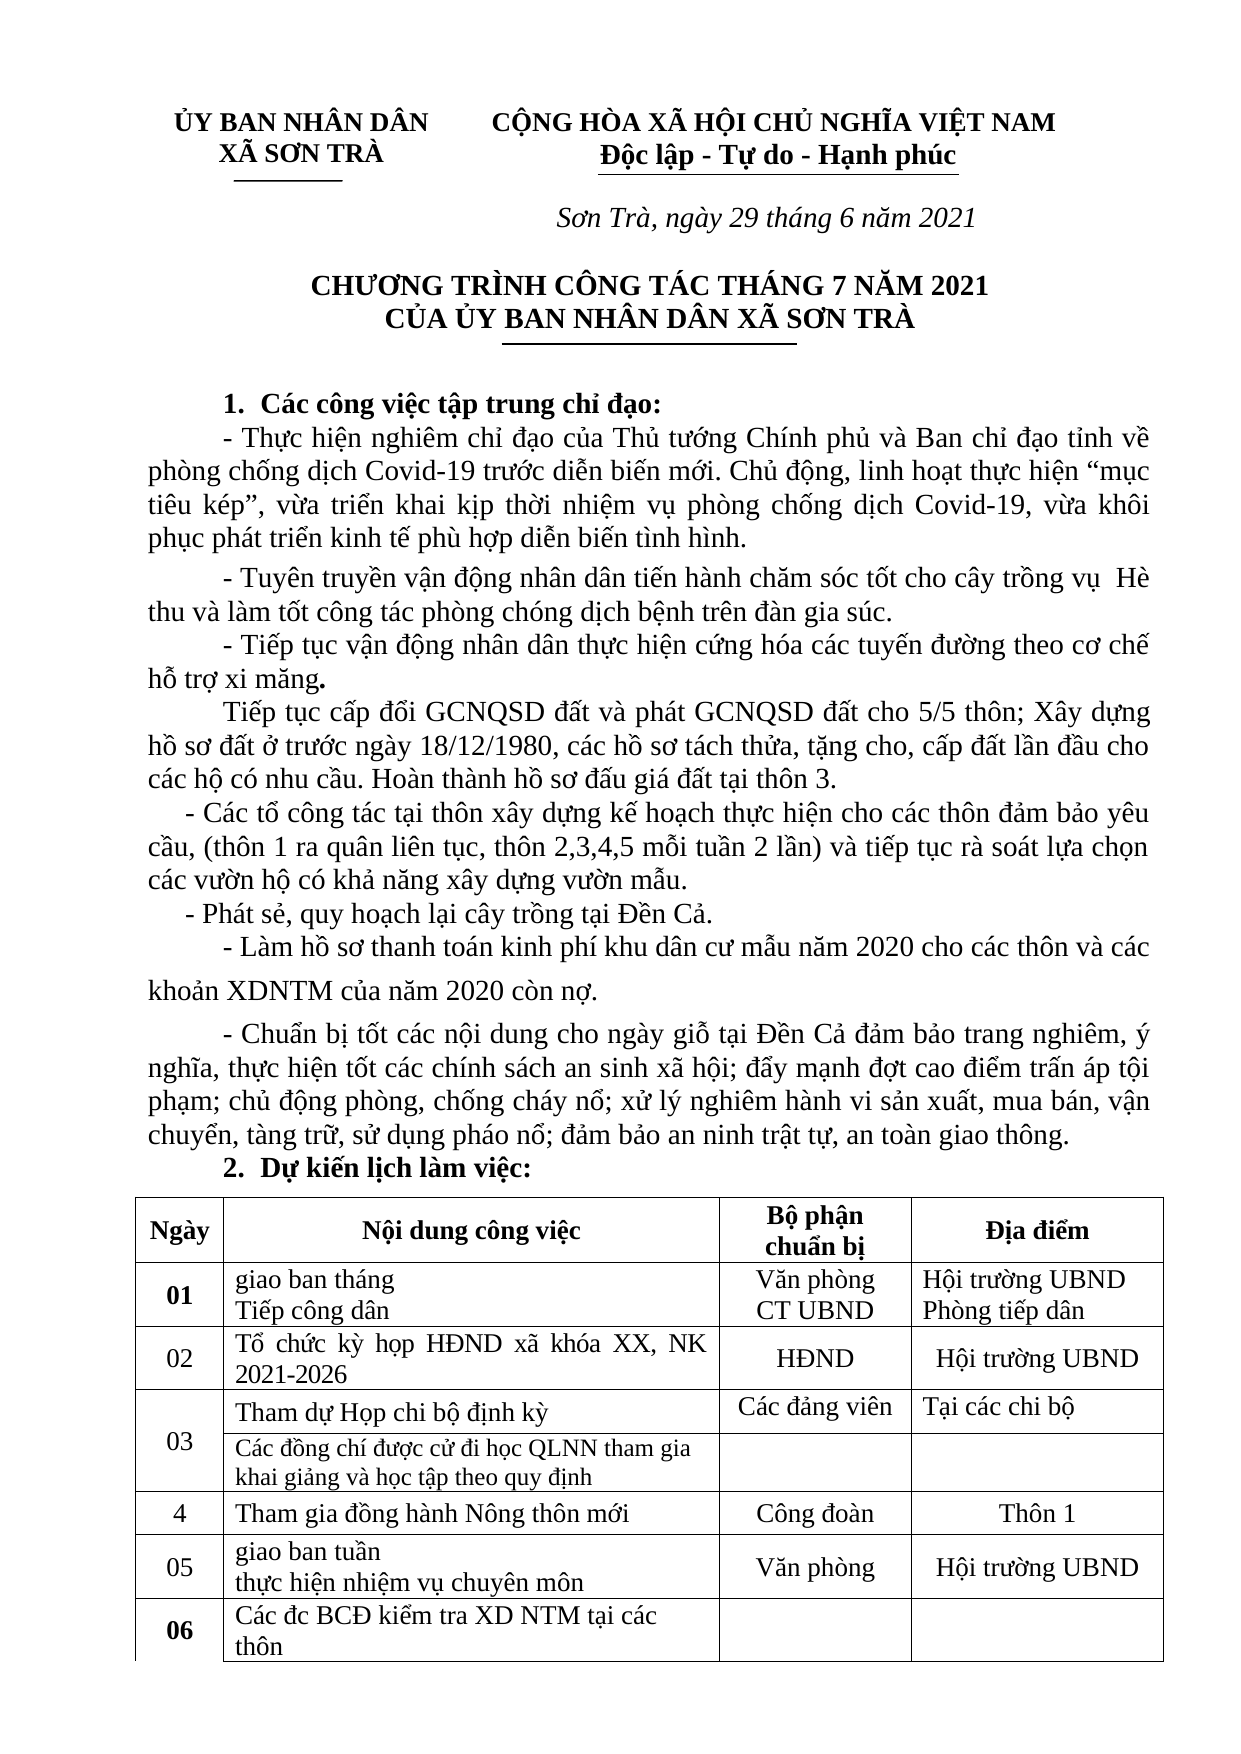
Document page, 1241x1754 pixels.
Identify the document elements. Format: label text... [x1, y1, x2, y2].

table_cell [720, 1599, 911, 1661]
table_cell HĐND [720, 1327, 911, 1389]
list Dự kiến lịch làm việc: [223, 1151, 1152, 1184]
table_cell [720, 1434, 911, 1491]
table_cell Công đoàn [720, 1492, 911, 1534]
table_header Ngày [136, 1198, 223, 1262]
table_cell 03 [136, 1390, 223, 1491]
table_cell Hội trường UBND [912, 1327, 1163, 1389]
text - Chuẩn bị tốt các nội dung cho ngày giỗ tại Đền Cả đảm bảo trang nghiêm, ý nghĩa, thực hiện tốt các chính sách an sinh xã hội; đẩy mạnh đợt cao điểm trấn áp tội phạm; chủ động phòng, chống cháy nổ; xử lý nghiêm hành vi sản xuất, mua bán, vận chuyển, tàng trữ, sử dụng pháo nổ; đảm bảo an ninh trật tự, an toàn giao thông. [148, 1016, 1152, 1151]
text Tiếp tục cấp đổi GCNQSD đất và phát GCNQSD đất cho 5/5 thôn; Xây dựng hồ sơ đất ở trước ngày 18/12/1980, các hồ sơ tách thửa, tặng cho, cấp đất lần đầu cho các hộ có nhu cầu. Hoàn thành hồ sơ đấu giá đất tại thôn 3. [148, 694, 1152, 795]
table_header Nội dung công việc [224, 1198, 719, 1262]
table_header Bộ phận chuẩn bị [720, 1198, 911, 1262]
table_cell 06 [136, 1599, 223, 1661]
text - Phát sẻ, quy hoạch lại cây trồng tại Đền Cả. [148, 896, 1152, 929]
table_cell [912, 1599, 1163, 1661]
table_cell giao ban tuần thực hiện nhiệm vụ chuyên môn [224, 1535, 719, 1598]
table_header CỘNG HÒA XÃ HỘI CHỦ NGHĨA VIỆT NAM Độc lập - Tự do - Hạnh phúc Sơn Trà, ngày 29 tháng 6 năm 2021 [443, 106, 1091, 247]
table_cell Tham gia đồng hành Nông thôn mới [224, 1492, 719, 1534]
text - Làm hồ sơ thanh toán kinh phí khu dân cư mẫu năm 2020 cho các thôn và các khoản XDNTM của năm 2020 còn nợ. [148, 929, 1152, 1006]
text CỦA ỦY BAN NHÂN DÂN XÃ SƠN TRÀ [148, 301, 1152, 335]
table_cell 01 [136, 1263, 223, 1326]
table_cell Tham dự Họp chi bộ định kỳ [224, 1390, 719, 1432]
text - Tiếp tục vận động nhân dân thực hiện cứng hóa các tuyến đường theo cơ chế hỗ trợ xi măng. [148, 627, 1152, 694]
table_cell Các đồng chí được cử đi học QLNN tham gia khai giảng và học tập theo quy định [224, 1434, 719, 1491]
table_cell Tổ chức kỳ họp HĐND xã khóa XX, NK 2021-2026 [224, 1327, 719, 1389]
table_cell Hội trường UBND [912, 1535, 1163, 1598]
table_cell giao ban tháng Tiếp công dân [224, 1263, 719, 1326]
table_cell 02 [136, 1327, 223, 1389]
text - Tuyên truyền vận động nhân dân tiến hành chăm sóc tốt cho cây trồng vụ Hè thu và làm tốt công tác phòng chóng dịch bệnh trên đàn gia súc. [148, 560, 1152, 627]
table_header ỦY BAN NHÂN DÂN XÃ SƠN TRÀ [148, 106, 443, 247]
table_cell 4 [136, 1492, 223, 1534]
list - Thực hiện nghiêm chỉ đạo của Thủ tướng Chính phủ và Ban chỉ đạo tỉnh về phòng chống dịch Covid-19 trước diễn biến mới. Chủ động, linh hoạt thực hiện “mục tiêu kép”, vừa triển khai kịp thời nhiệm vụ phòng chống dịch Covid-19, vừa khôi phục phát triển kinh tế phù hợp diễn biến tình hình. [148, 420, 1152, 554]
table_cell Văn phòng [720, 1535, 911, 1598]
table_cell Thôn 1 [912, 1492, 1163, 1534]
table_cell Văn phòng CT UBND [720, 1263, 911, 1326]
table_cell Các đảng viên [720, 1390, 911, 1432]
table_cell Hội trường UBND Phòng tiếp dân [912, 1263, 1163, 1326]
table_cell [912, 1434, 1163, 1491]
text - Các tổ công tác tại thôn xây dựng kế hoạch thực hiện cho các thôn đảm bảo yêu cầu, (thôn 1 ra quân liên tục, thôn 2,3,4,5 mỗi tuần 2 lần) và tiếp tục rà soát lựa chọn các vườn hộ có khả năng xây dựng vườn mẫu. [148, 795, 1152, 896]
table_cell 05 [136, 1535, 223, 1598]
table_header Địa điểm [912, 1198, 1163, 1262]
table_cell Các đc BCĐ kiểm tra XD NTM tại các thôn [224, 1599, 719, 1661]
table_cell Tại các chi bộ [912, 1390, 1163, 1432]
list Các công việc tập trung chỉ đạo: [223, 386, 1152, 420]
text CHƯƠNG TRÌNH CÔNG TÁC THÁNG 7 NĂM 2021 [148, 268, 1152, 301]
